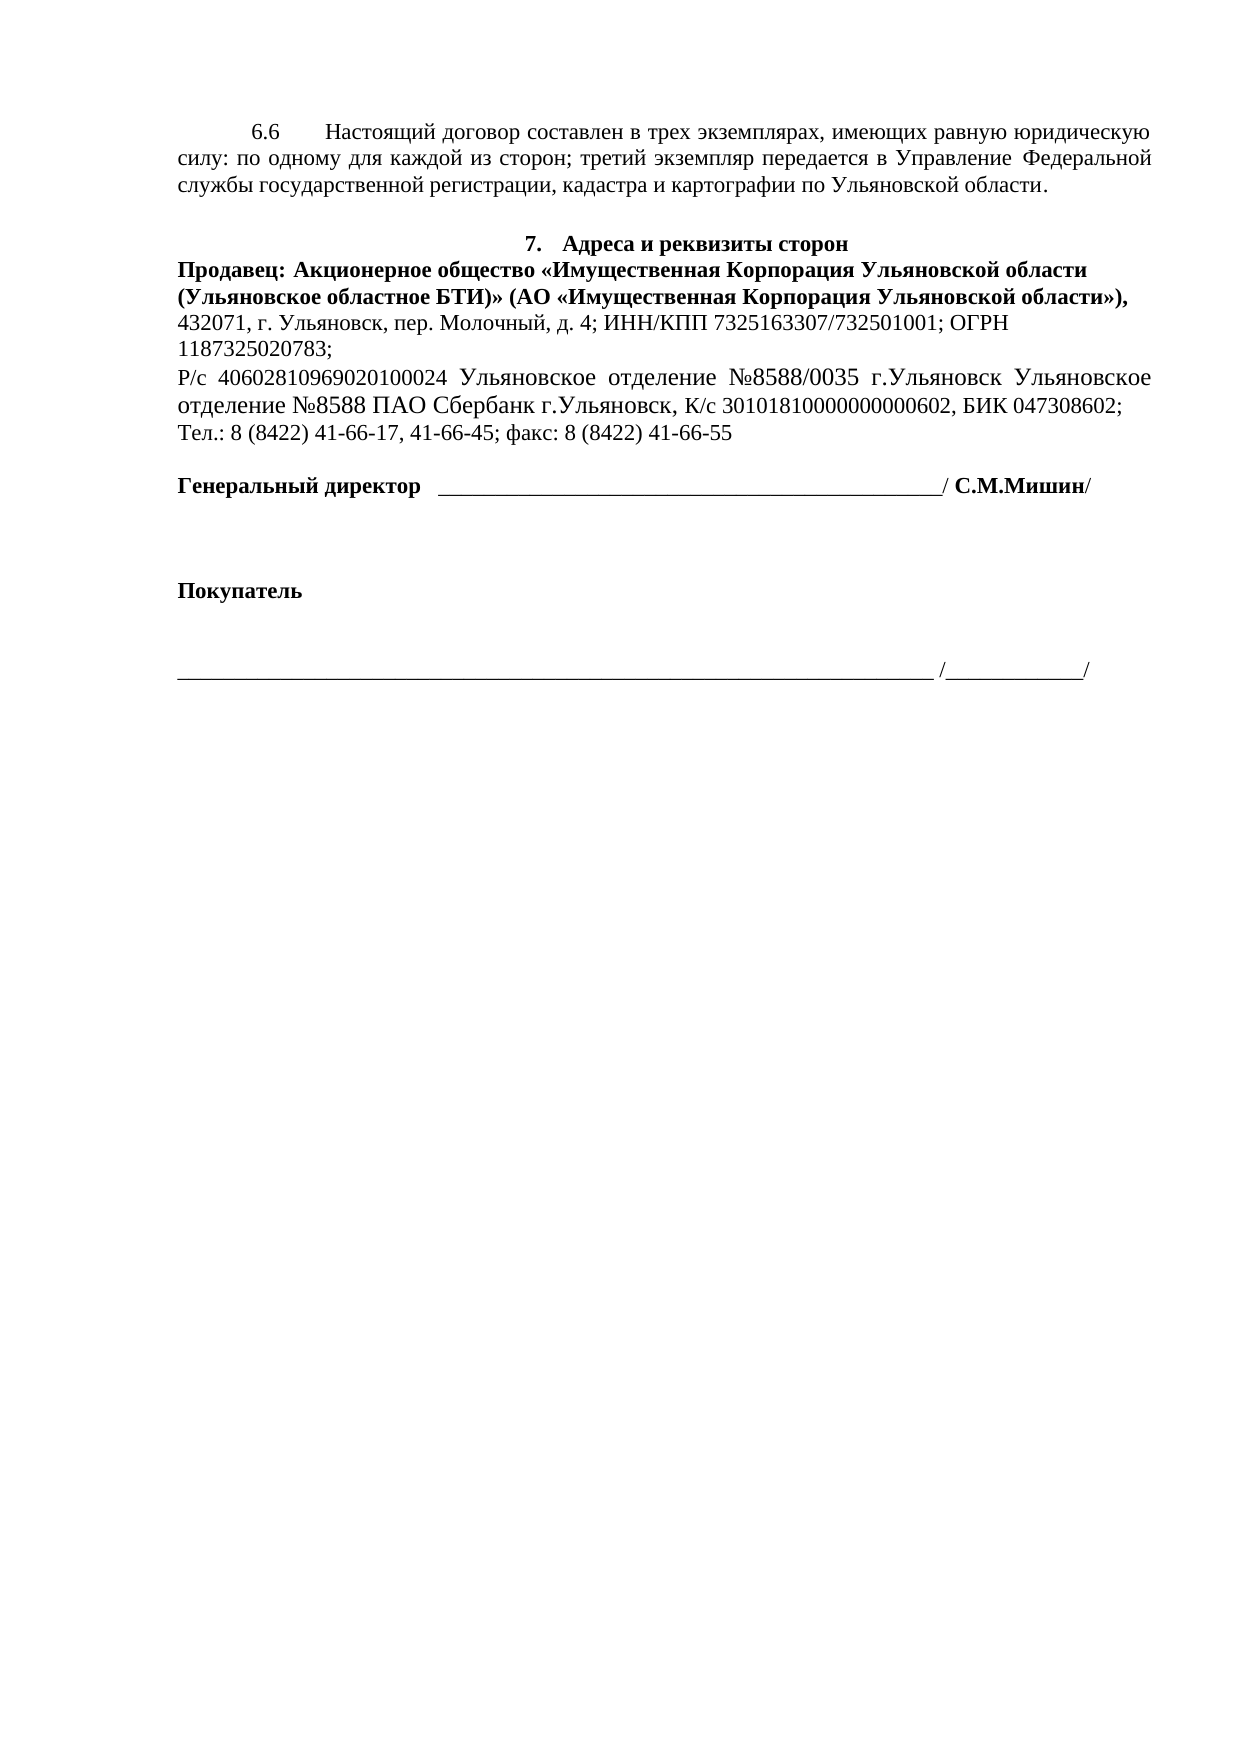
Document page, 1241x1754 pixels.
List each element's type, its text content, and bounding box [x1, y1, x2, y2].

text Покупатель [177, 577, 1152, 604]
list Адреса и реквизиты сторон [222, 230, 1152, 256]
text Р/с 40602810969020100024 Ульяновское отделение №8588/0035 г.Ульяновск Ульяновское отделение №8588 ПАО Сбербанк г.Ульяновск, К/с 30101810000000000602, БИК 047308602; [177, 362, 1152, 419]
text 432071, г. Ульяновск, пер. Молочный, д. 4; ИНН/КПП 7325163307/732501001; ОГРН 1187325020783; [177, 309, 1152, 362]
text Тел.: 8 (8422) 41-66-17, 41-66-45; факс: 8 (8422) 41-66-55 [177, 419, 1152, 446]
text Генеральный директор ____________________________________________/ С.М.Мишин/ [177, 472, 1152, 498]
list Настоящий договор составлен в трех экземплярах, имеющих равную юридическую силу: по одному для каждой из сторон; третий экземпляр передается в Управление Федеральной службы государственной регистрации, кадастра и картографии по Ульяновской области. [177, 118, 1152, 197]
text __________________________________________________________________ /____________/ [177, 656, 1152, 683]
text Продавец: Акционерное общество «Имущественная Корпорация Ульяновской области (Ульяновское областное БТИ)» (АО «Имущественная Корпорация Ульяновской области»), [177, 256, 1152, 309]
